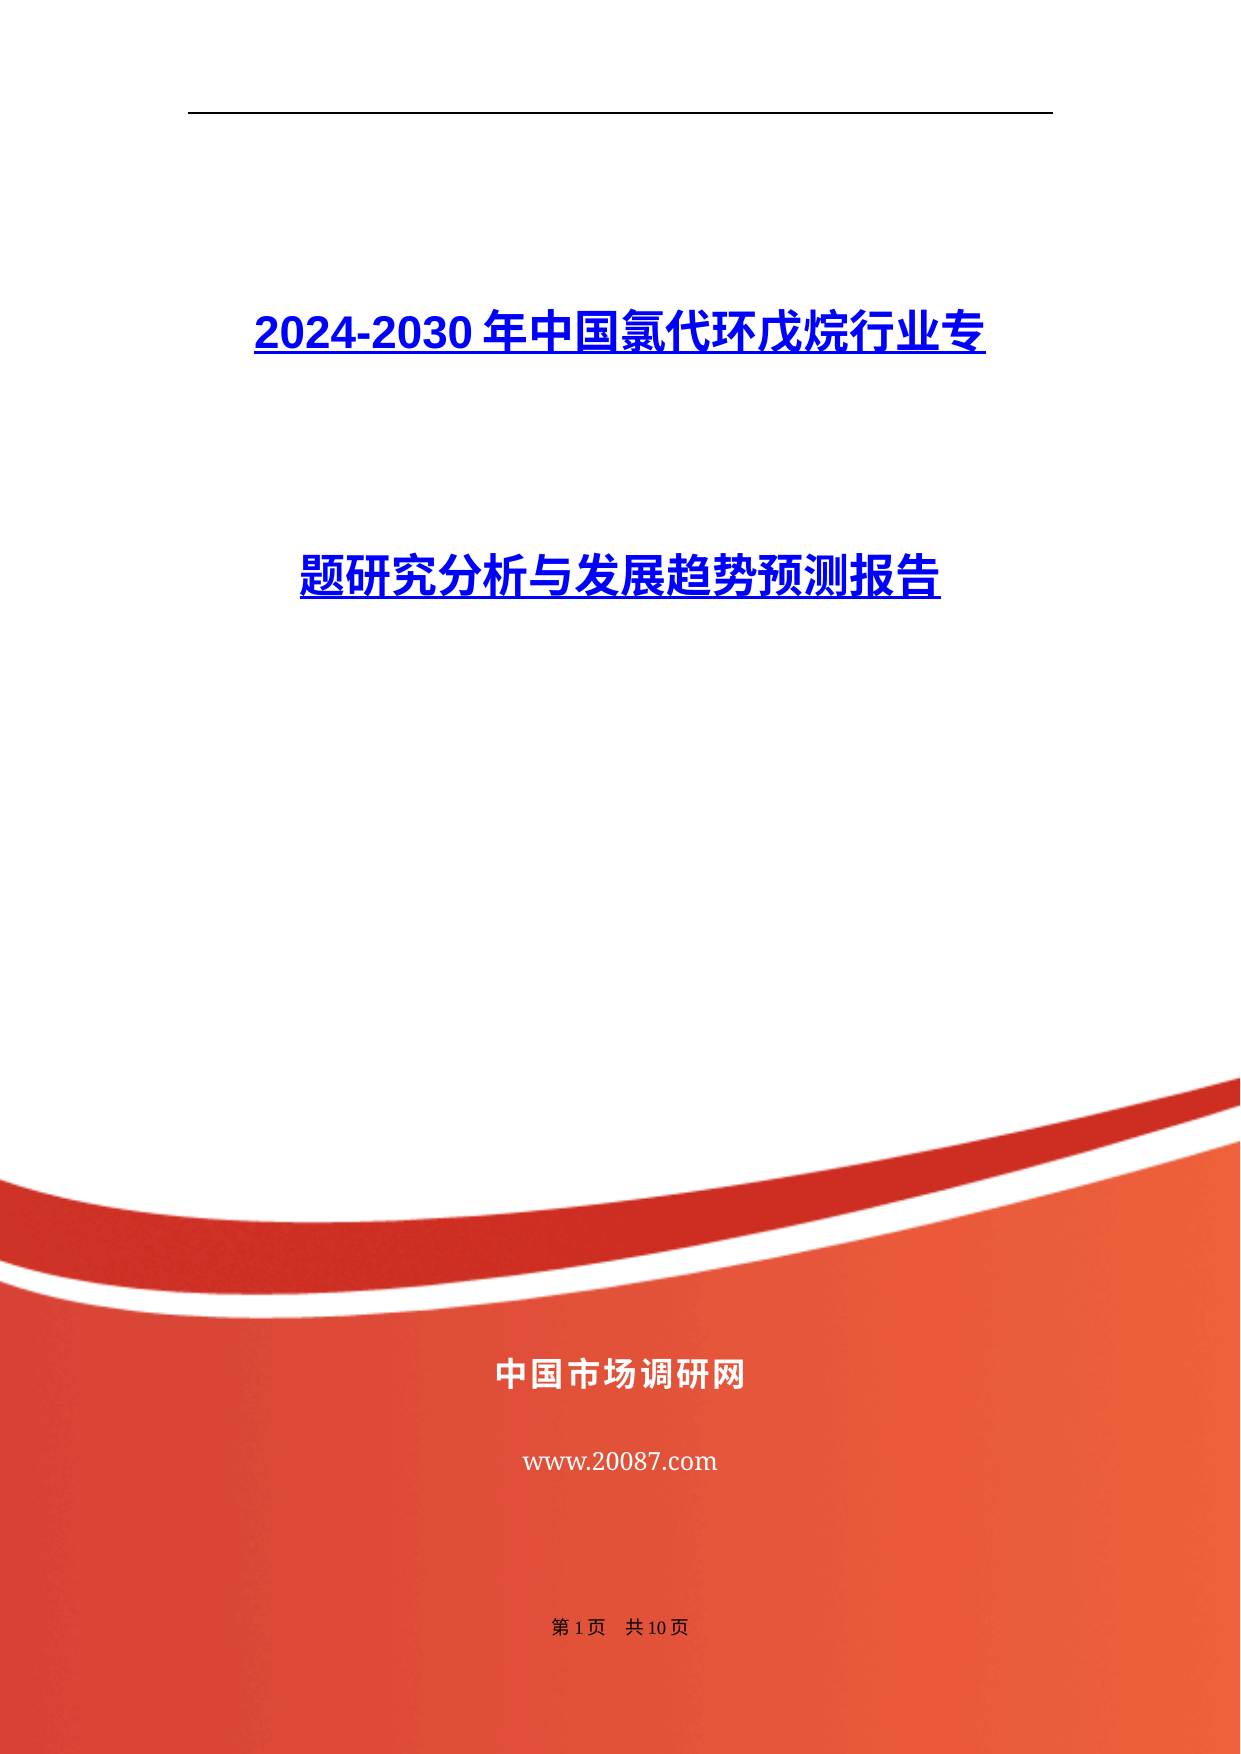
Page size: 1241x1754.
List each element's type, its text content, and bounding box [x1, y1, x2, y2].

text www.20087.com [187, 1428, 1053, 1493]
table_header 2024-2030年中国氯代环戊烷行业专题研究分析与发展趋势预测报告 [188, 207, 1053, 773]
picture [0, 1006, 1241, 1754]
subtitle 中国市场调研网 [187, 1339, 1053, 1404]
